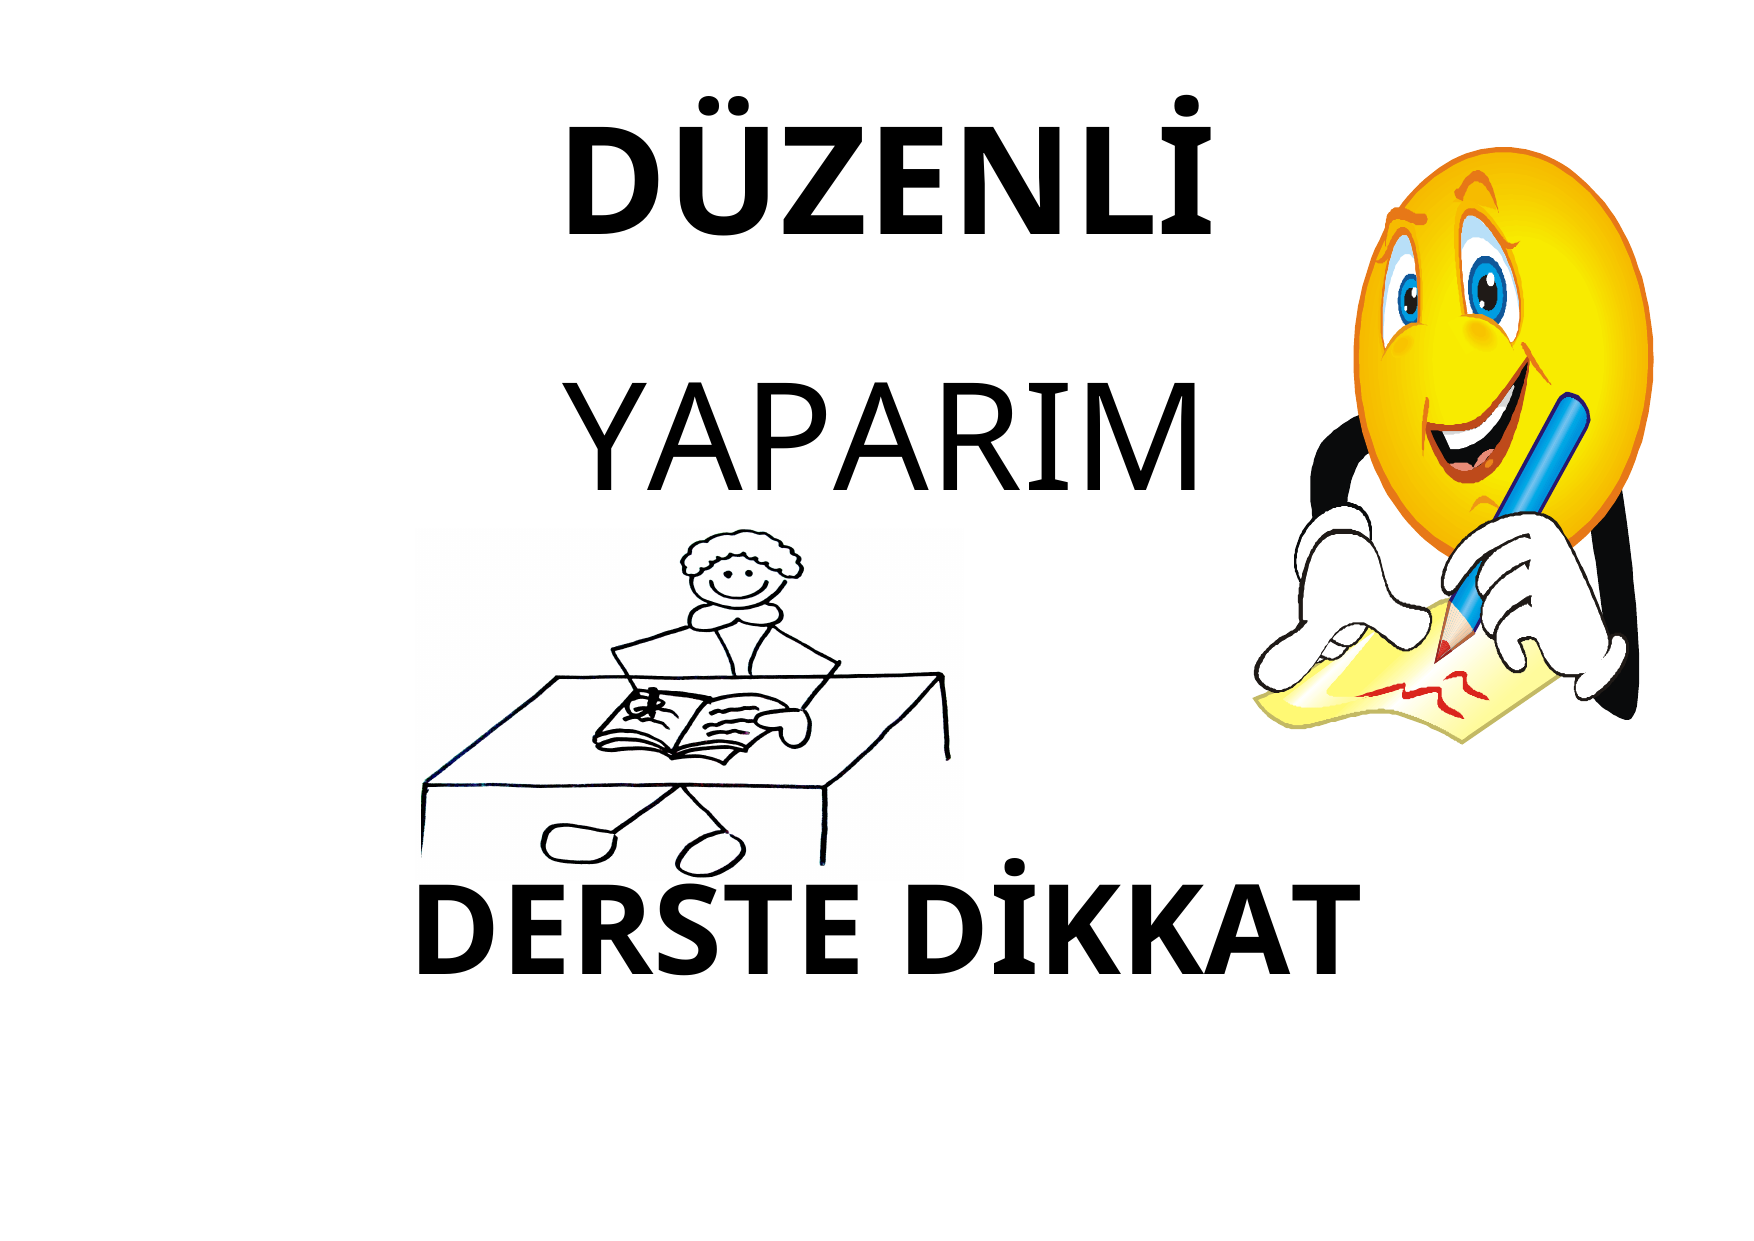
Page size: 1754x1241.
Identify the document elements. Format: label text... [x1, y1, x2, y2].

text DERSTE DİKKAT [59, 841, 1713, 1011]
text DÜZENLİ [59, 74, 1713, 278]
picture [415, 528, 965, 881]
text YAPARIM [59, 329, 1358, 534]
text YAPARIM [1348, 454, 1417, 534]
text YAPARIM [1623, 329, 1713, 534]
